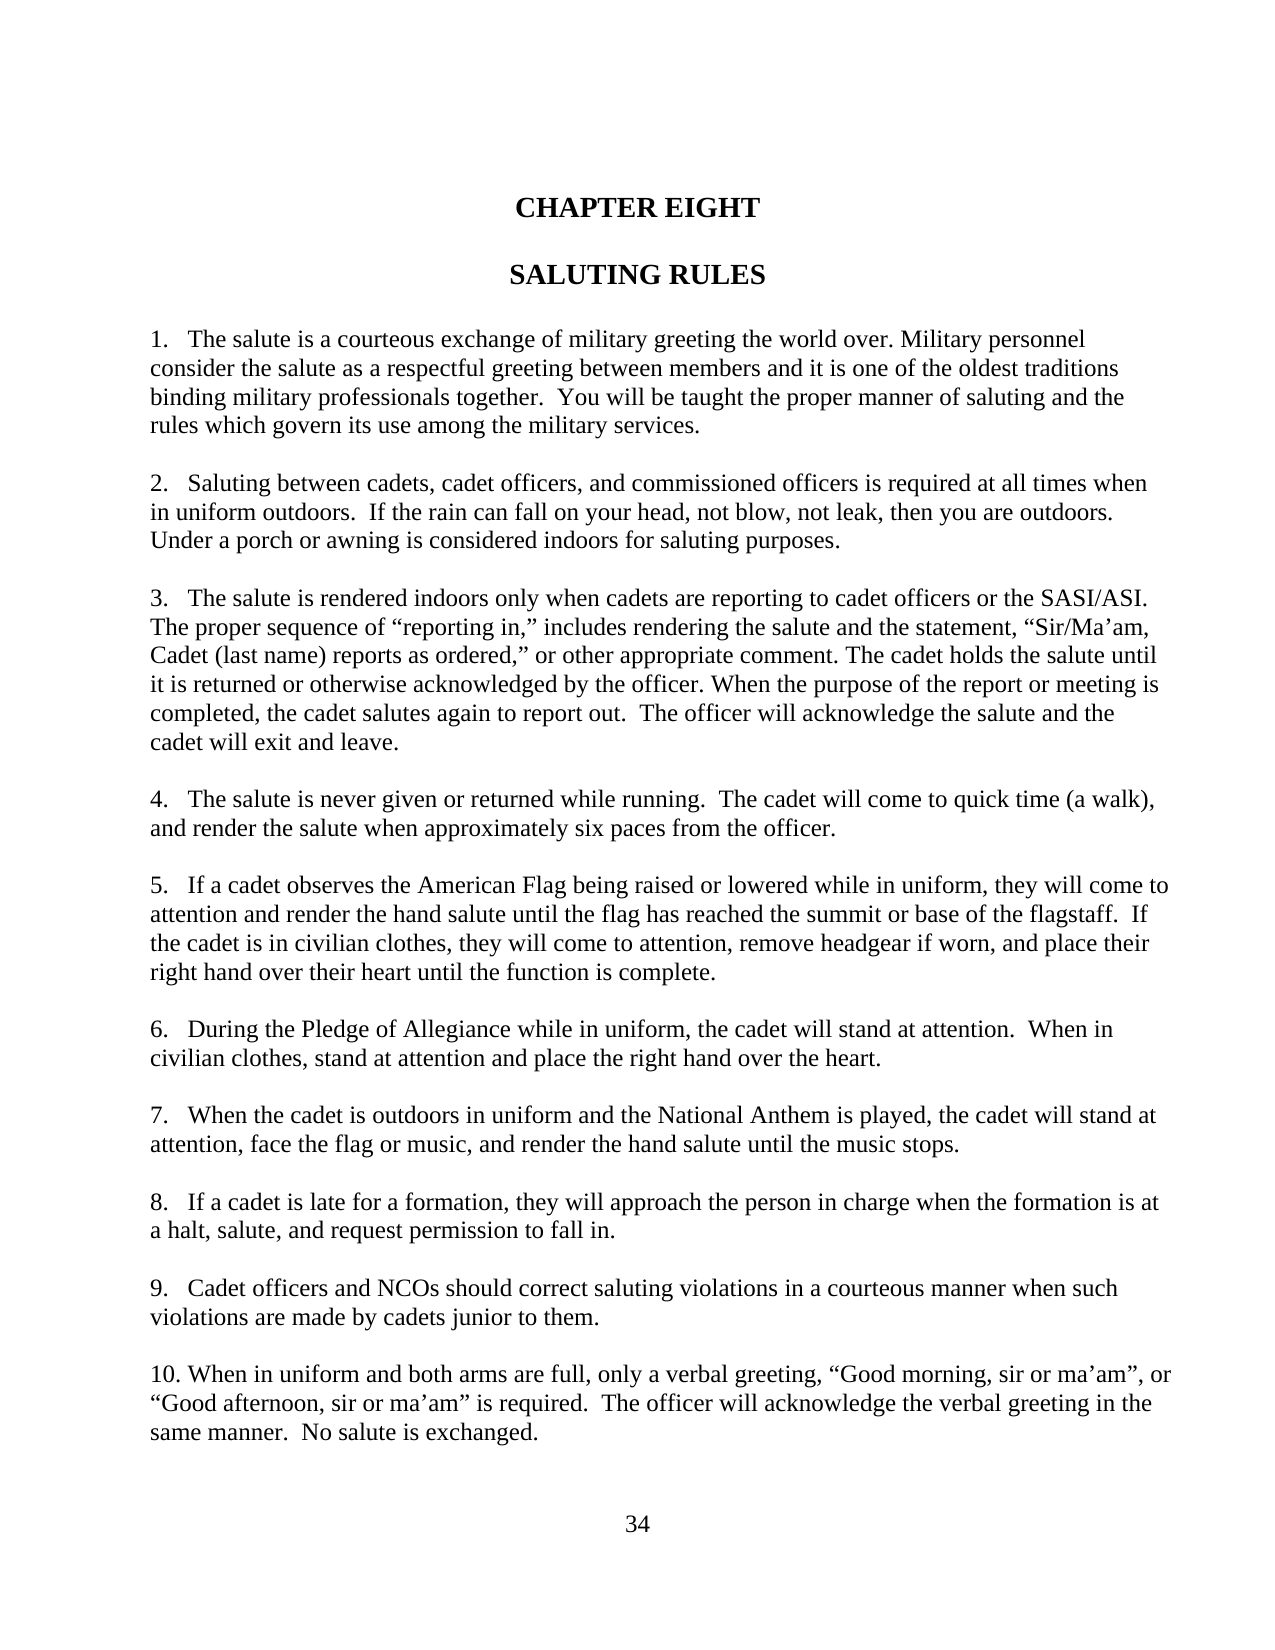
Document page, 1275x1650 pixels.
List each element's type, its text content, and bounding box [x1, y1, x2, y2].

text 4. The salute is never given or returned while running. The cadet will come to quick time (a walk), and render the salute when approximately six paces from the officer. [150, 784, 1172, 842]
text 3. The salute is rendered indoors only when cadets are reporting to cadet officers or the SASI/ASI. The proper sequence of “reporting in,” includes rendering the salute and the statement, “Sir/Ma’am, Cadet (last name) reports as ordered,” or other appropriate comment. The cadet holds the salute until it is returned or otherwise acknowledged by the officer. When the purpose of the report or meeting is completed, the cadet salutes again to report out. The officer will acknowledge the salute and the cadet will exit and leave. [150, 583, 1172, 755]
text CHAPTER EIGHT [150, 190, 1125, 223]
text 6. During the Pledge of Allegiance while in uniform, the cadet will stand at attention. When in civilian clothes, stand at attention and place the right hand over the heart. [150, 1014, 1172, 1072]
text 8. If a cadet is late for a formation, they will approach the person in charge when the formation is at a halt, salute, and request permission to fall in. [150, 1187, 1172, 1244]
text 7. When the cadet is outdoors in uniform and the National Anthem is played, the cadet will stand at attention, face the flag or music, and render the hand salute until the music stops. [150, 1100, 1172, 1158]
text 10. When in uniform and both arms are full, only a verbal greeting, “Good morning, sir or ma’am”, or “Good afternoon, sir or ma’am” is required. The officer will acknowledge the verbal greeting in the same manner. No salute is exchanged. [150, 1359, 1172, 1445]
text 1. The salute is a courteous exchange of military greeting the world over. Military personnel consider the salute as a respectful greeting between members and it is one of the oldest traditions binding military professionals together. You will be taught the proper manner of saluting and the rules which govern its use among the military services. [150, 324, 1172, 439]
text SALUTING RULES [150, 257, 1125, 291]
text 5. If a cadet observes the American Flag being raised or lowered while in uniform, they will come to attention and render the hand salute until the flag has reached the summit or base of the flagstaff. If the cadet is in civilian clothes, they will come to attention, remove headgear if worn, and place their right hand over their heart until the function is complete. [150, 870, 1172, 985]
text 2. Saluting between cadets, cadet officers, and commissioned officers is required at all times when in uniform outdoors. If the rain can fall on your head, not blow, not leak, then you are outdoors. Under a porch or awning is considered indoors for saluting purposes. [150, 468, 1172, 554]
text 9. Cadet officers and NCOs should correct saluting violations in a courteous manner when such violations are made by cadets junior to them. [150, 1273, 1172, 1330]
